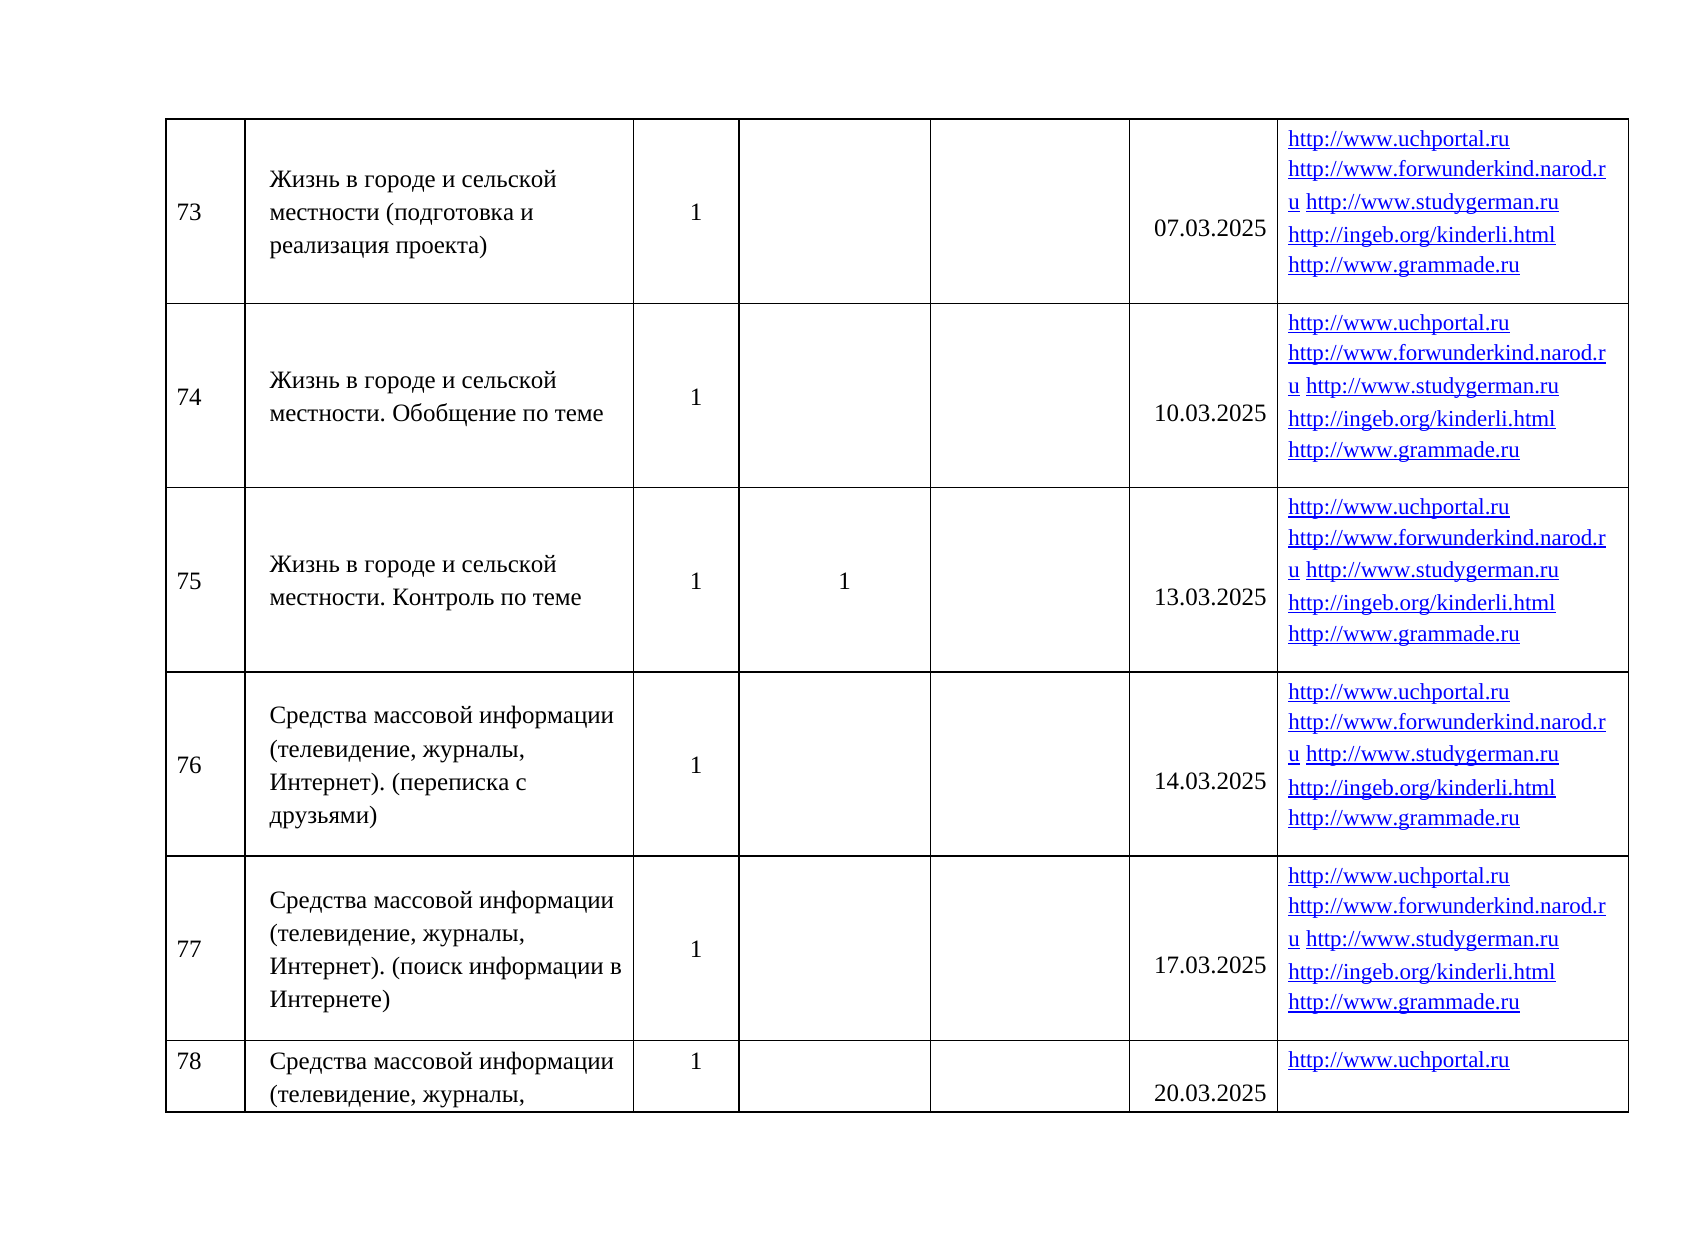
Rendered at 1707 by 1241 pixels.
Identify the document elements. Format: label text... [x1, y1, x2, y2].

table_cell 1 [634, 673, 738, 855]
table_cell [740, 304, 930, 487]
table_cell 1 [634, 304, 738, 487]
table_cell 14.03.2025 [1130, 673, 1277, 855]
table_cell [931, 1041, 1129, 1111]
table_cell [931, 488, 1129, 671]
table_cell [931, 857, 1129, 1039]
table_cell [931, 673, 1129, 855]
table_cell 73 [167, 120, 244, 302]
table_cell 07.03.2025 [1130, 120, 1277, 302]
table_cell 10.03.2025 [1130, 304, 1277, 487]
table_cell 13.03.2025 [1130, 488, 1277, 671]
table_cell Средства массовой информации (телевидение, журналы, Интернет). (поиск информации в Интернете) [246, 857, 633, 1039]
table_cell 1 [634, 1041, 738, 1111]
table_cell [1278, 120, 1628, 302]
table_cell 1 [634, 857, 738, 1039]
table_cell Жизнь в городе и сельской местности. Контроль по теме [246, 488, 633, 671]
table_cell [1278, 1041, 1628, 1111]
table_cell Средства массовой информации (телевидение, журналы, Интернет). (переписка с друзьями) [246, 673, 633, 855]
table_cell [246, 1041, 633, 1111]
table_cell 75 [167, 488, 244, 671]
table_cell 17.03.2025 [1130, 857, 1277, 1039]
table_cell 78 [167, 1041, 244, 1111]
table_cell [740, 1041, 930, 1111]
table_cell [931, 304, 1129, 487]
table_cell http://www.uchportal.ru http://www.forwunderkind.narod.ru http://www.studygerman.ru http://ingeb.org/kinderli.html http://www.grammade.ru [1278, 857, 1628, 1039]
table_cell Жизнь в городе и сельской местности (подготовка и реализация проекта) [246, 120, 633, 302]
table_cell [740, 673, 930, 855]
table_cell Жизнь в городе и сельской местности. Обобщение по теме [246, 304, 633, 487]
table_cell http://www.uchportal.ru http://www.forwunderkind.narod.ru http://www.studygerman.ru http://ingeb.org/kinderli.html http://www.grammade.ru [1278, 304, 1628, 487]
table_cell 1 [740, 488, 930, 671]
table_cell 20.03.2025 [1130, 1041, 1277, 1111]
table_cell http://www.uchportal.ru http://www.forwunderkind.narod.ru http://www.studygerman.ru http://ingeb.org/kinderli.html http://www.grammade.ru [1278, 488, 1628, 671]
table_cell 1 [634, 120, 738, 302]
table_cell 74 [167, 304, 244, 487]
table_cell [740, 120, 930, 302]
table_cell [740, 857, 930, 1039]
table_cell 1 [634, 488, 738, 671]
table_cell 76 [167, 673, 244, 855]
table_cell http://www.uchportal.ru http://www.forwunderkind.narod.ru http://www.studygerman.ru http://ingeb.org/kinderli.html http://www.grammade.ru [1278, 673, 1628, 855]
table_cell 77 [167, 857, 244, 1039]
table_cell [931, 120, 1129, 302]
